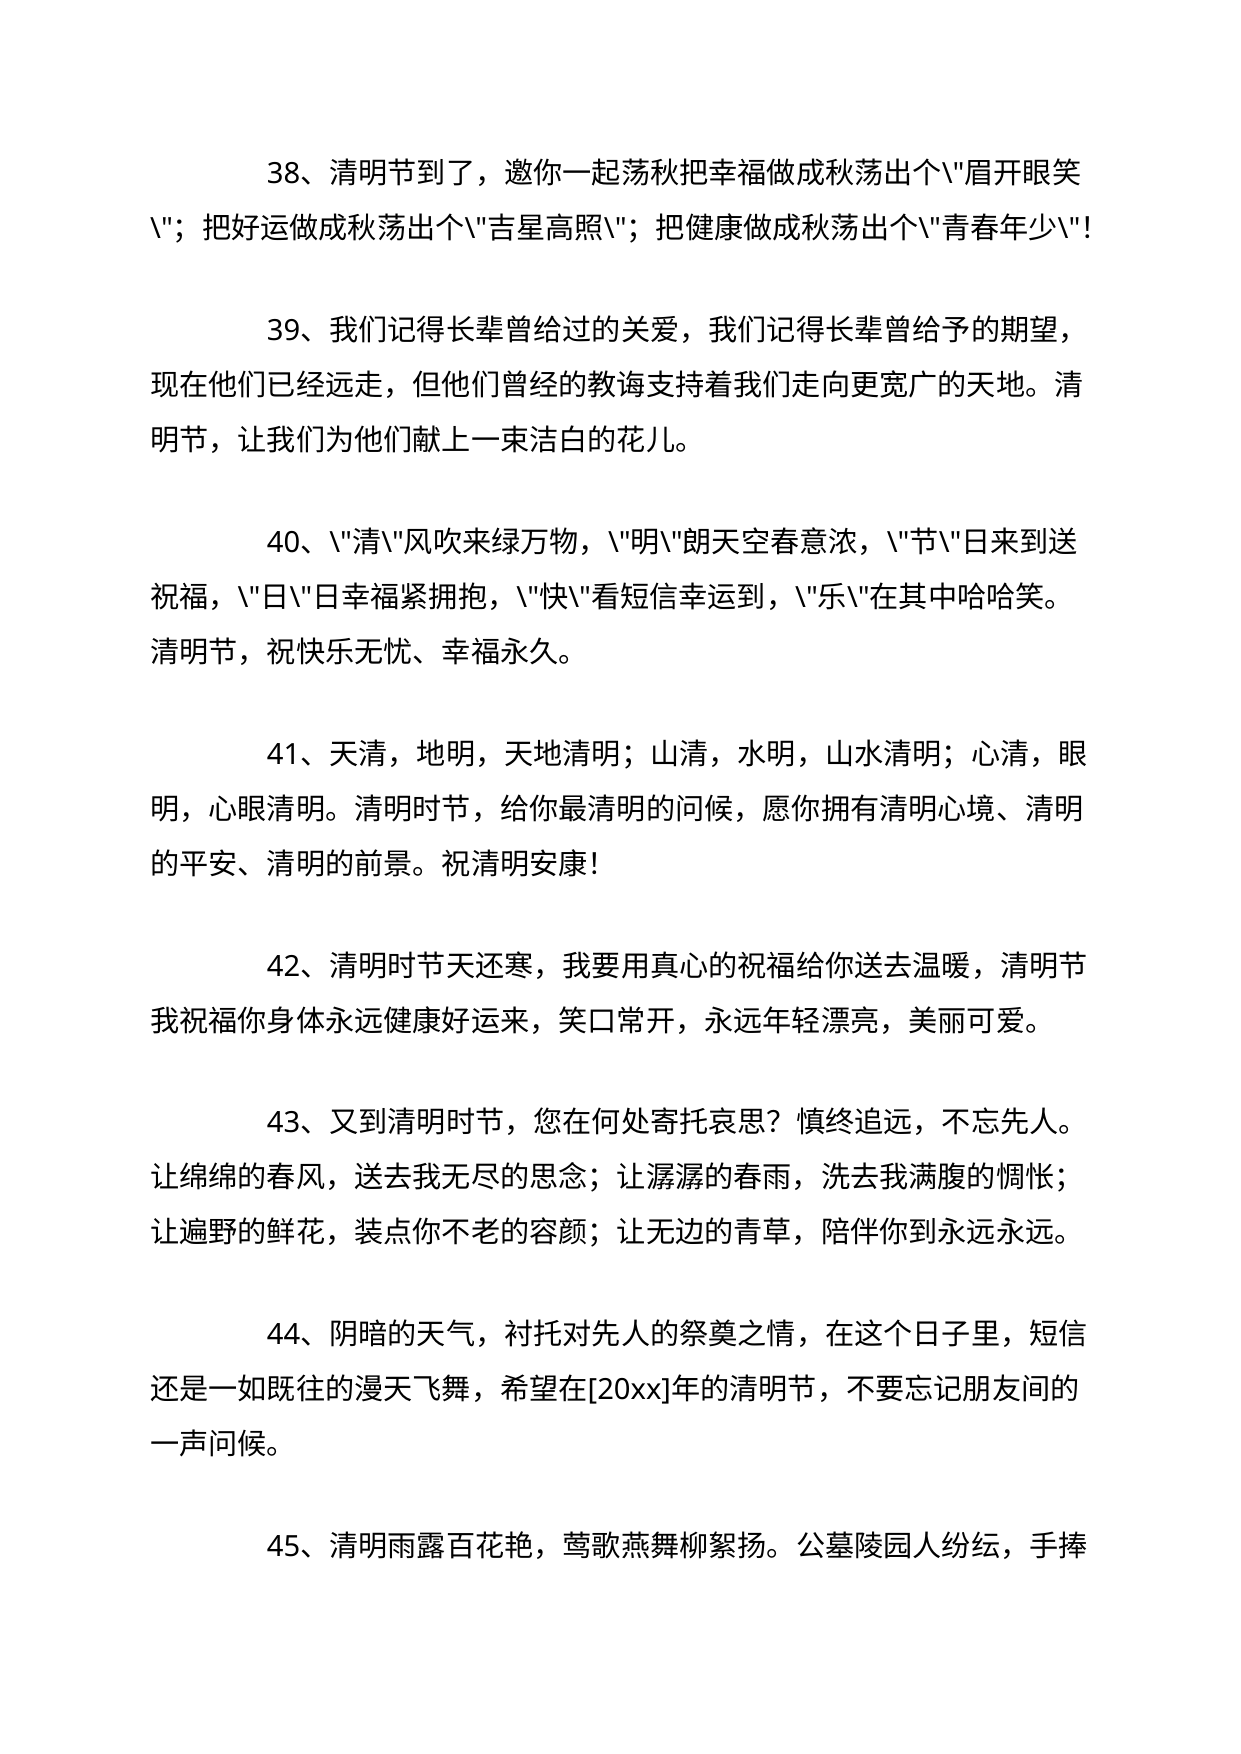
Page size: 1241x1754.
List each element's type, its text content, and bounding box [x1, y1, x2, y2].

text 42、清明时节天还寒，我要用真心的祝福给你送去温暖，清明节我祝福你身体永远健康好运来，笑口常开，永远年轻漂亮，美丽可爱。 [150, 942, 1090, 1039]
text 38、清明节到了，邀你一起荡秋把幸福做成秋荡出个\"眉开眼笑\"；把好运做成秋荡出个\"吉星高照\"；把健康做成秋荡出个\"青春年少\"！ [150, 150, 1090, 247]
text 43、又到清明时节，您在何处寄托哀思？慎终追远，不忘先人。让绵绵的春风，送去我无尽的思念；让潺潺的春雨，洗去我满腹的惆怅；让遍野的鲜花，装点你不老的容颜；让无边的青草，陪伴你到永远永远。 [150, 1099, 1090, 1251]
text 40、\"清\"风吹来绿万物，\"明\"朗天空春意浓，\"节\"日来到送祝福，\"日\"日幸福紧拥抱，\"快\"看短信幸运到，\"乐\"在其中哈哈笑。清明节，祝快乐无忧、幸福永久。 [150, 519, 1090, 671]
text 44、阴暗的天气，衬托对先人的祭奠之情，在这个日子里，短信还是一如既往的漫天飞舞，希望在[20xx]年的清明节，不要忘记朋友间的一声问候。 [150, 1311, 1090, 1463]
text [150, 1522, 1090, 1565]
text 41、天清，地明，天地清明；山清，水明，山水清明；心清，眼明，心眼清明。清明时节，给你最清明的问候，愿你拥有清明心境、清明的平安、清明的前景。祝清明安康！ [150, 730, 1090, 883]
text 39、我们记得长辈曾给过的关爱，我们记得长辈曾给予的期望，现在他们已经远走，但他们曾经的教诲支持着我们走向更宽广的天地。清明节，让我们为他们献上一束洁白的花儿。 [150, 307, 1090, 459]
